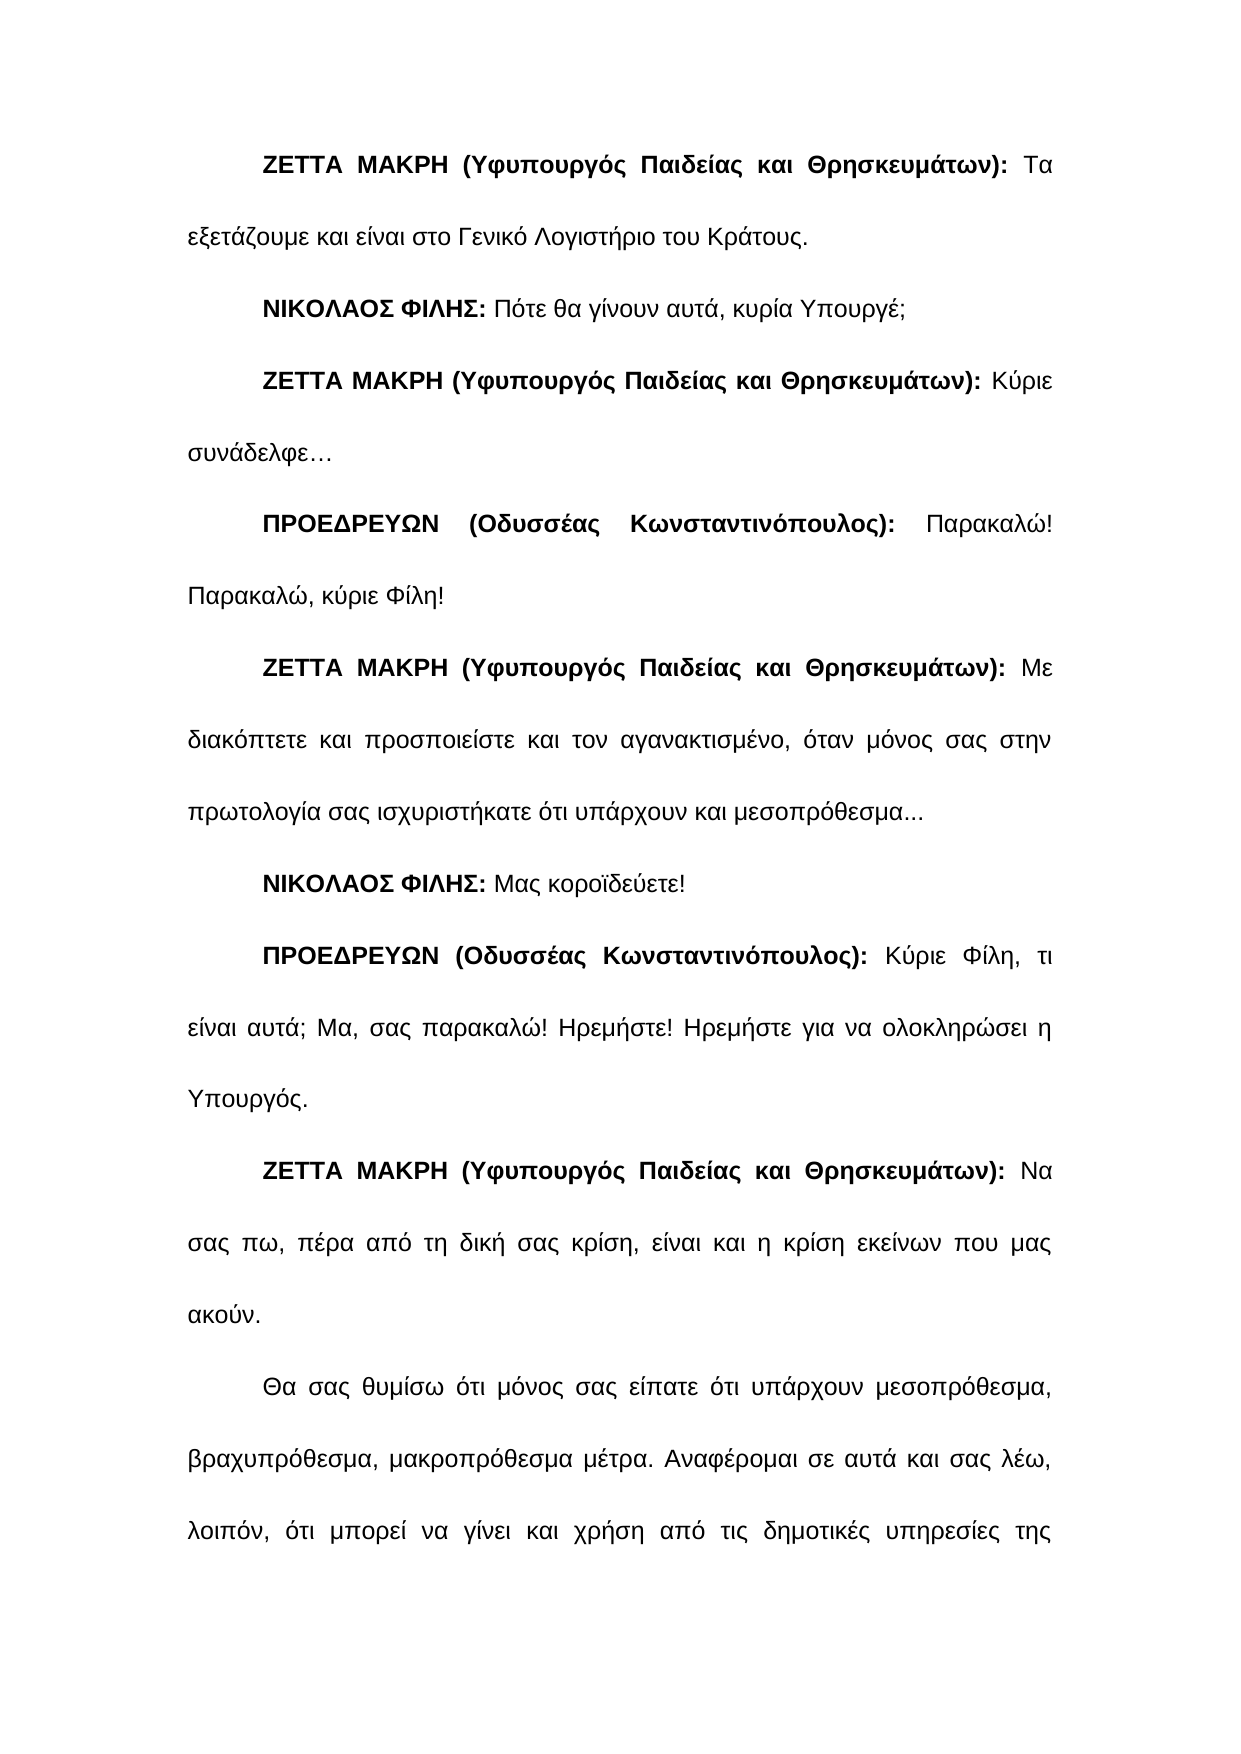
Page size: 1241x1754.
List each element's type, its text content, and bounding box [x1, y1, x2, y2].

text ΝΙΚΟΛΑΟΣ ΦΙΛΗΣ: Πότε θα γίνουν αυτά, κυρία Υπουργέ; [187, 294, 1053, 322]
text ΖΕΤΤΑ ΜΑΚΡΗ (Υφυπουργός Παιδείας και Θρησκευμάτων): Κύριε συνάδελφε… [187, 366, 1053, 466]
text ΖΕΤΤΑ ΜΑΚΡΗ (Υφυπουργός Παιδείας και Θρησκευμάτων): Με διακόπτετε και προσποιείστε και τον αγανακτισμένο, όταν μόνος σας στην πρωτολογία σας ισχυριστήκατε ότι υπάρχουν και μεσοπρόθεσμα... [187, 653, 1053, 826]
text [187, 1372, 1053, 1544]
text ΝΙΚΟΛΑΟΣ ΦΙΛΗΣ: Μας κοροϊδεύετε! [187, 869, 1053, 897]
text ΠΡΟΕΔΡΕΥΩΝ (Οδυσσέας Κωνσταντινόπουλος): Κύριε Φίλη, τι είναι αυτά; Μα, σας παρακαλώ! Ηρεμήστε! Ηρεμήστε για να ολοκληρώσει η Υπουργός. [187, 941, 1053, 1113]
text ΠΡΟΕΔΡΕΥΩΝ (Οδυσσέας Κωνσταντινόπουλος): Παρακαλώ! Παρακαλώ, κύριε Φίλη! [187, 509, 1053, 610]
text ΖΕΤΤΑ ΜΑΚΡΗ (Υφυπουργός Παιδείας και Θρησκευμάτων): Τα εξετάζουμε και είναι στο Γενικό Λογιστήριο του Κράτους. [187, 150, 1053, 251]
text ΖΕΤΤΑ ΜΑΚΡΗ (Υφυπουργός Παιδείας και Θρησκευμάτων): Να σας πω, πέρα από τη δική σας κρίση, είναι και η κρίση εκείνων που μας ακούν. [187, 1156, 1053, 1329]
